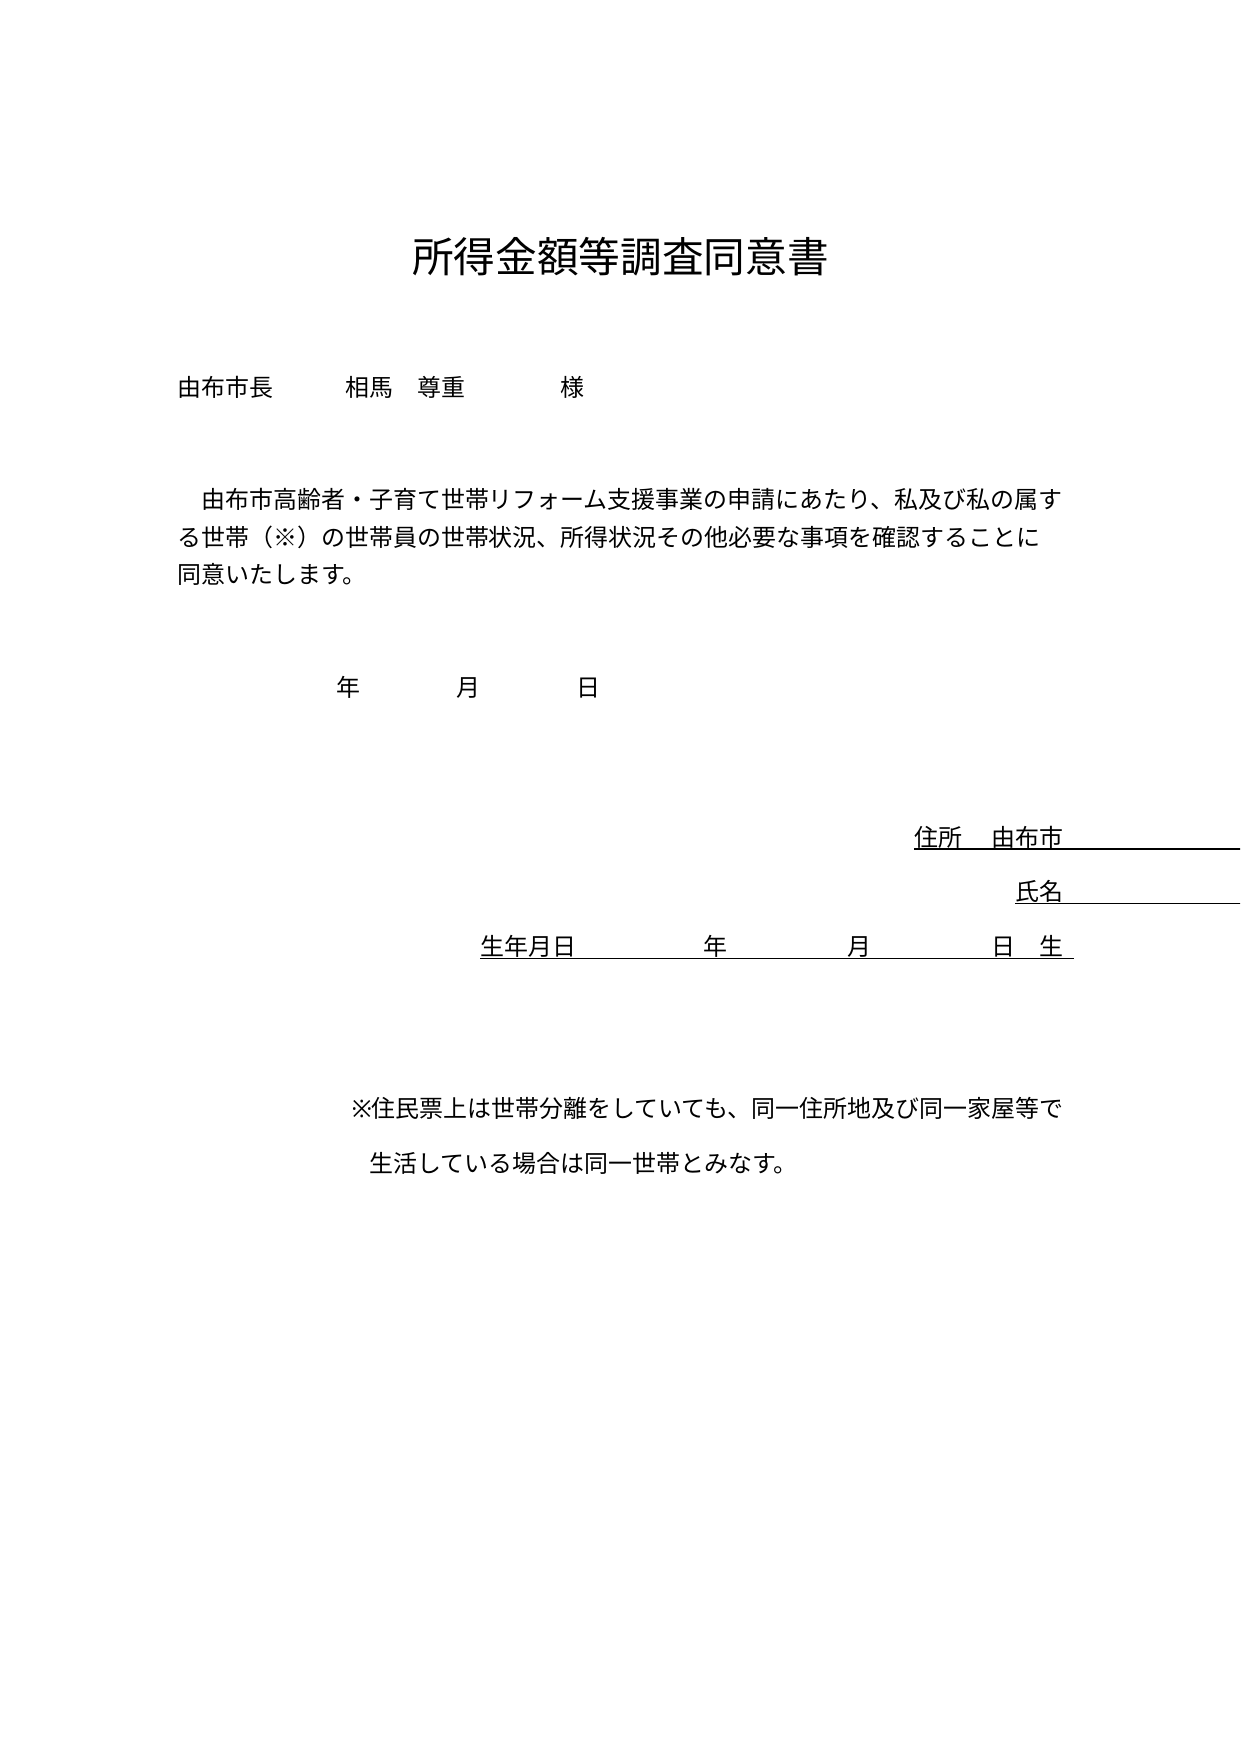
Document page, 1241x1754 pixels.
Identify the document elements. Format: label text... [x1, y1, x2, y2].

text 氏名 [177, 872, 1063, 909]
text ※住民票上は世帯分離をしていても、同一住所地及び同一家屋等で [177, 1089, 1063, 1126]
text 住所 由布市 [177, 817, 1063, 854]
text 生年月日 年 月 日 生 [177, 926, 1063, 964]
text 生活している場合は同一世帯とみなす。 [177, 1143, 797, 1181]
text 年 月 日 [177, 667, 1063, 704]
text 由布市高齢者・子育て世帯リフォーム支援事業の申請にあたり、私及び私の属する世帯（※）の世帯員の世帯状況、所得状況その他必要な事項を確認することに同意いたします。 [177, 479, 1063, 592]
text 由布市長 相馬 尊重 様 [177, 367, 1063, 404]
text 所得金額等調査同意書 [177, 217, 1063, 292]
